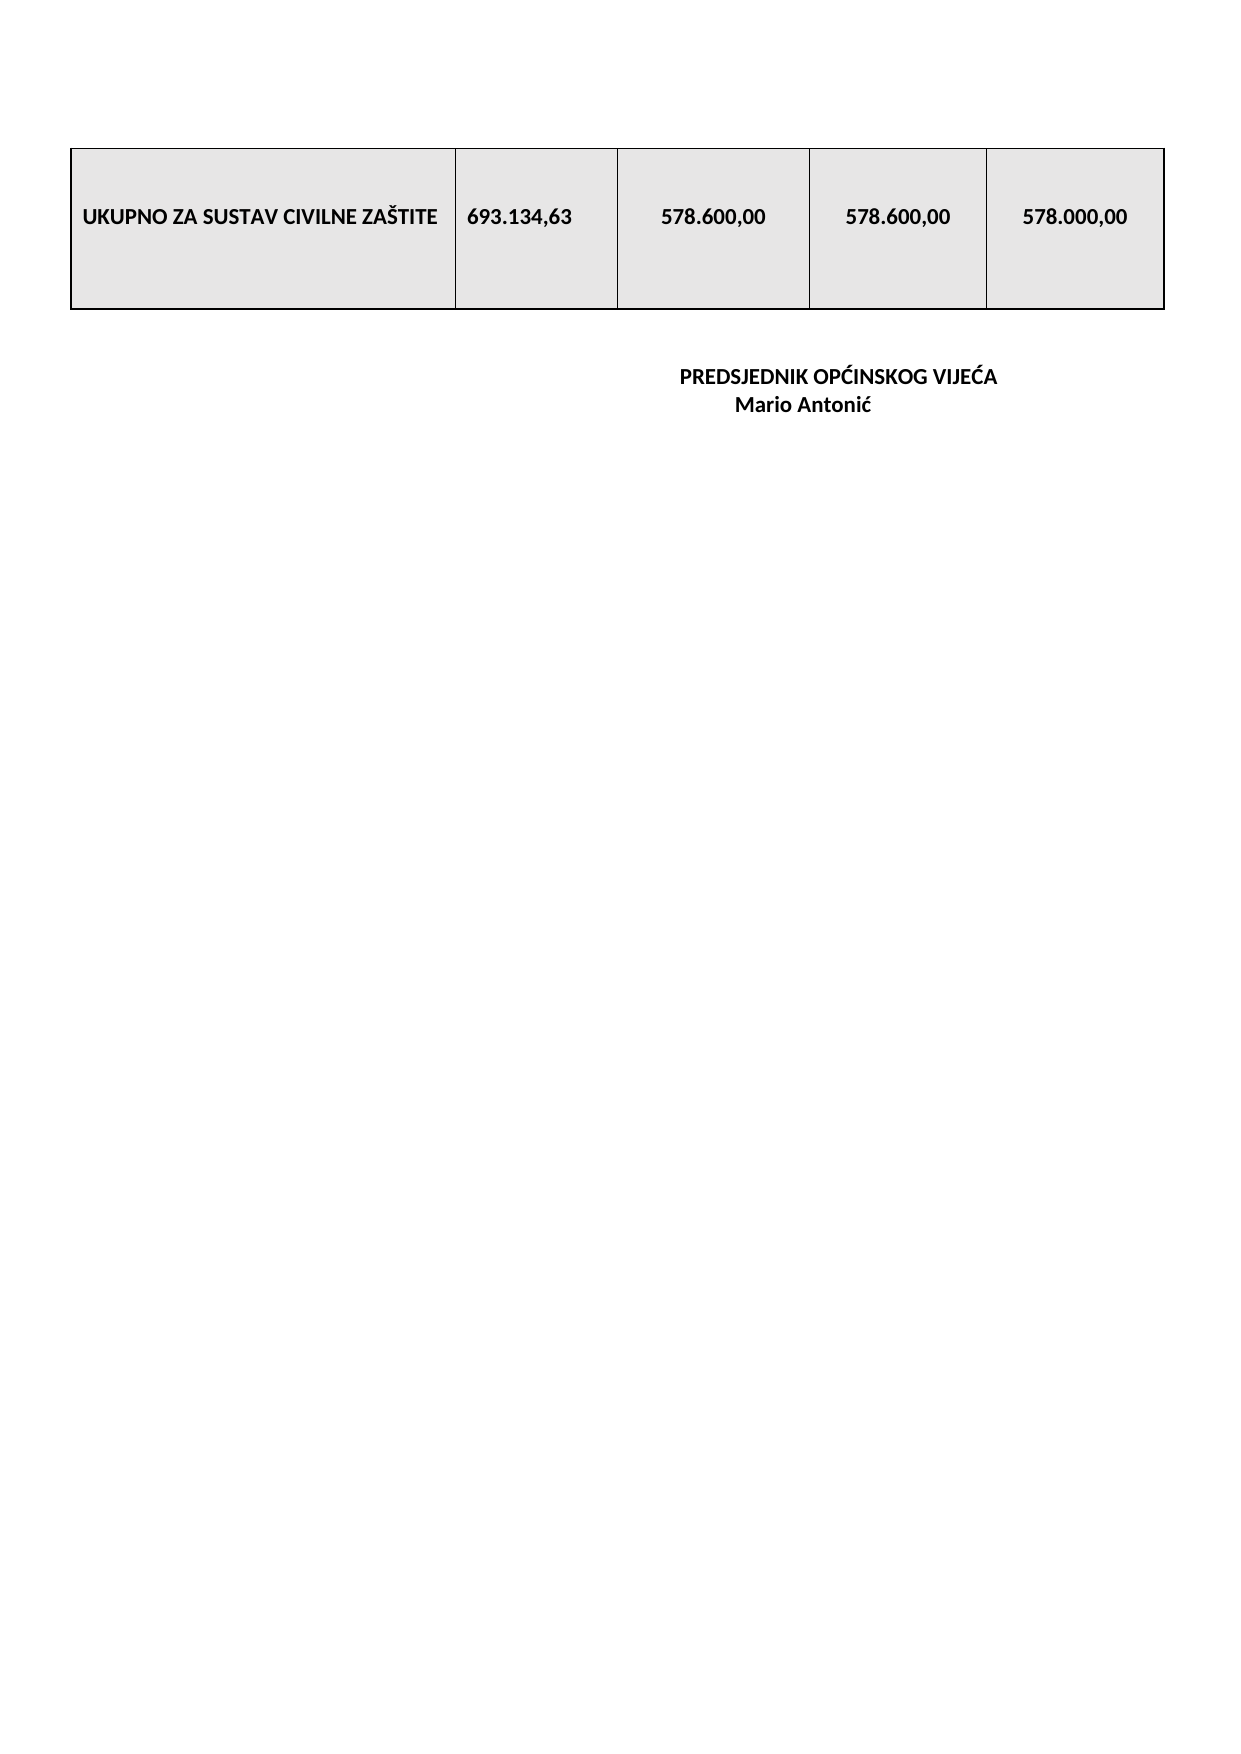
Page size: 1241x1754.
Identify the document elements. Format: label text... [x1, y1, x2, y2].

table_cell 578.600,00 [810, 149, 986, 308]
table_cell 578.000,00 [987, 149, 1163, 308]
text Mario Antonić [148, 391, 1093, 418]
table_cell 693.134,63 [456, 149, 617, 308]
table_cell UKUPNO ZA SUSTAV CIVILNE ZAŠTITE [72, 149, 455, 308]
text PREDSJEDNIK OPĆINSKOG VIJEĆA [148, 362, 1093, 391]
table_cell 578.600,00 [618, 149, 809, 308]
